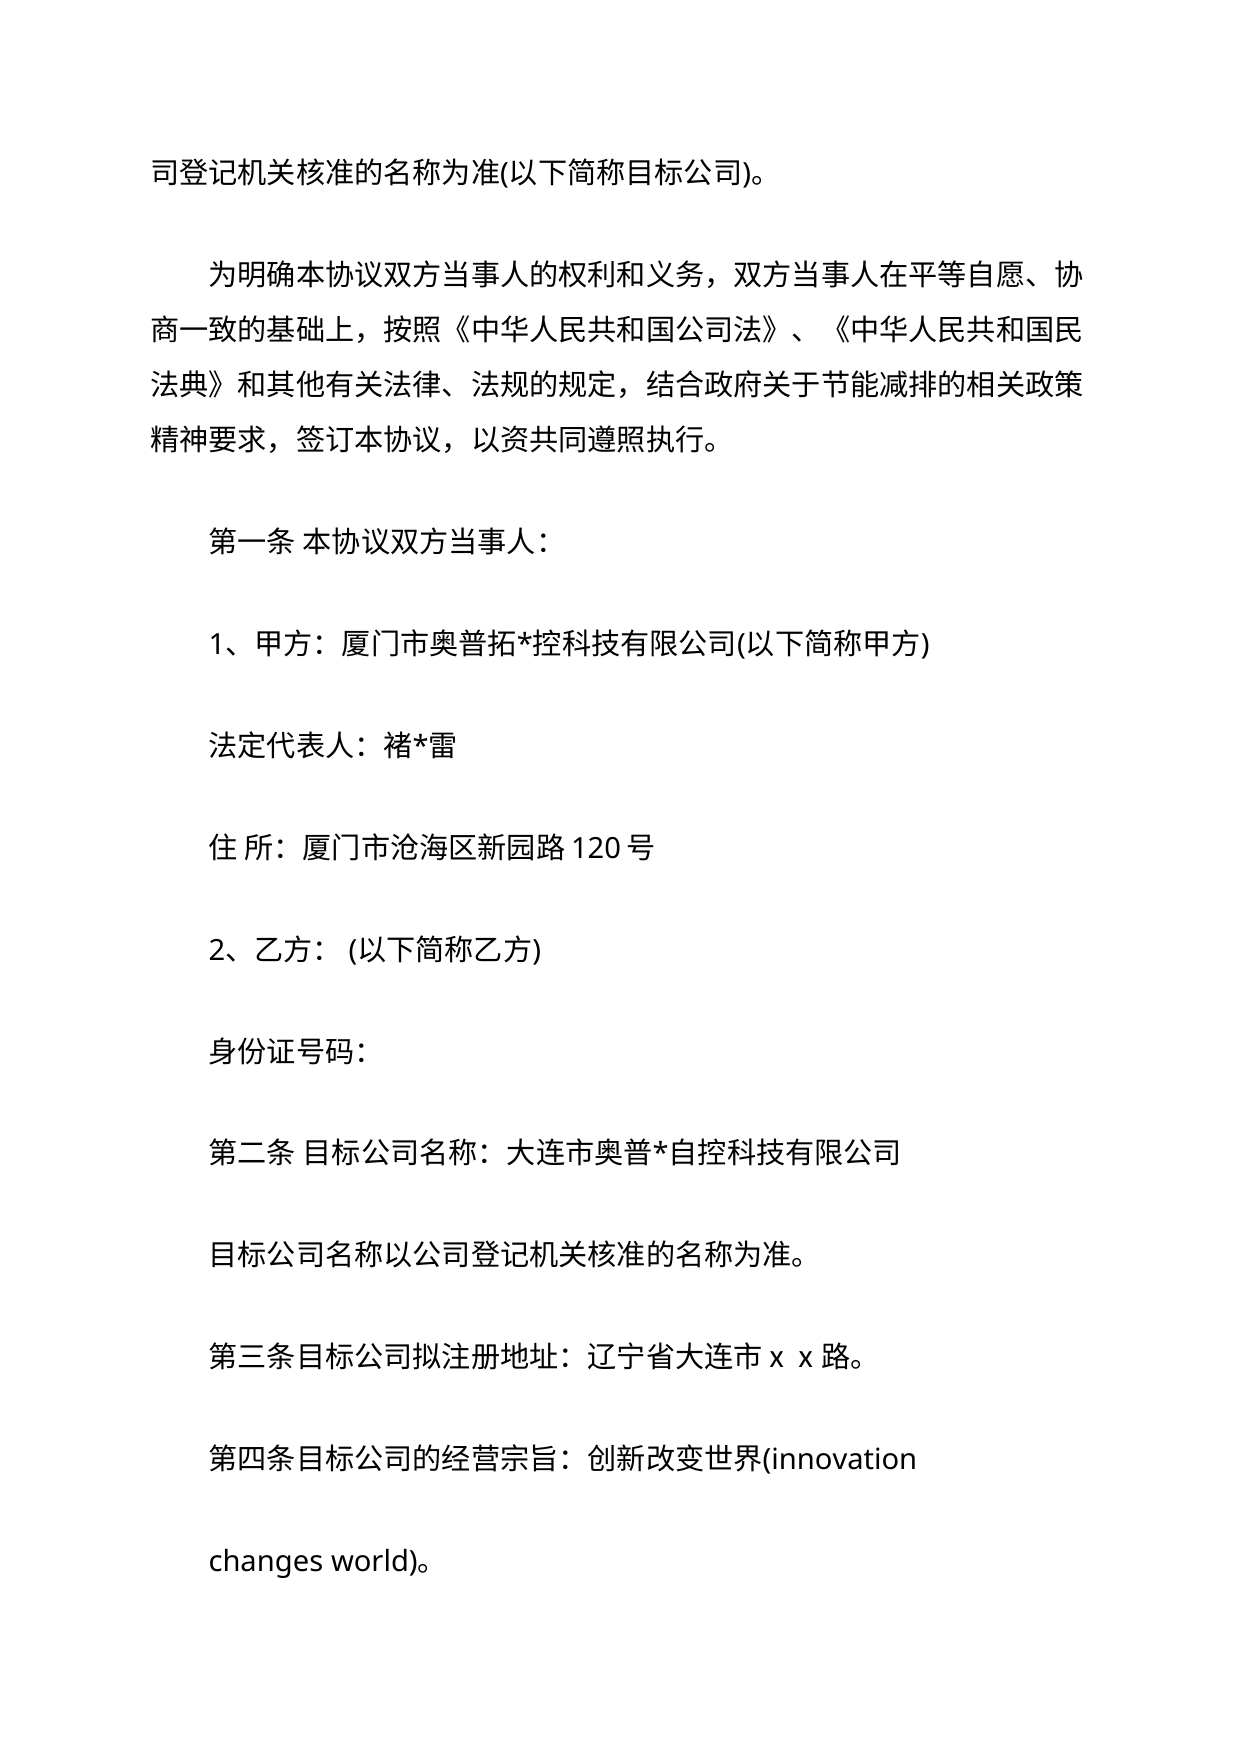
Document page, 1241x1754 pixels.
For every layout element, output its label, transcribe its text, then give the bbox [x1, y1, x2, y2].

text 2、乙方： (以下简称乙方) [150, 926, 1090, 968]
text 第一条 本协议双方当事人： [150, 518, 1090, 561]
text 法定代表人：褚*雷 [150, 722, 1090, 764]
text 第二条 目标公司名称：大连市奥普*自控科技有限公司 [150, 1130, 1090, 1172]
text 第三条目标公司拟注册地址：辽宁省大连市ⅹⅹ路。 [150, 1334, 1090, 1376]
text 住 所：厦门市沧海区新园路120号 [150, 824, 1090, 867]
text 1、甲方：厦门市奥普拓*控科技有限公司(以下简称甲方) [150, 620, 1090, 663]
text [150, 150, 1090, 192]
text changes world)。 [150, 1537, 1090, 1580]
text 第四条目标公司的经营宗旨：创新改变世界(innovation [150, 1435, 1090, 1478]
text 身份证号码： [150, 1028, 1090, 1070]
text 为明确本协议双方当事人的权利和义务，双方当事人在平等自愿、协商一致的基础上，按照《中华人民共和国公司法》、《中华人民共和国民法典》和其他有关法律、法规的规定，结合政府关于节能减排的相关政策精神要求，签订本协议，以资共同遵照执行。 [150, 252, 1090, 459]
text 目标公司名称以公司登记机关核准的名称为准。 [150, 1232, 1090, 1274]
